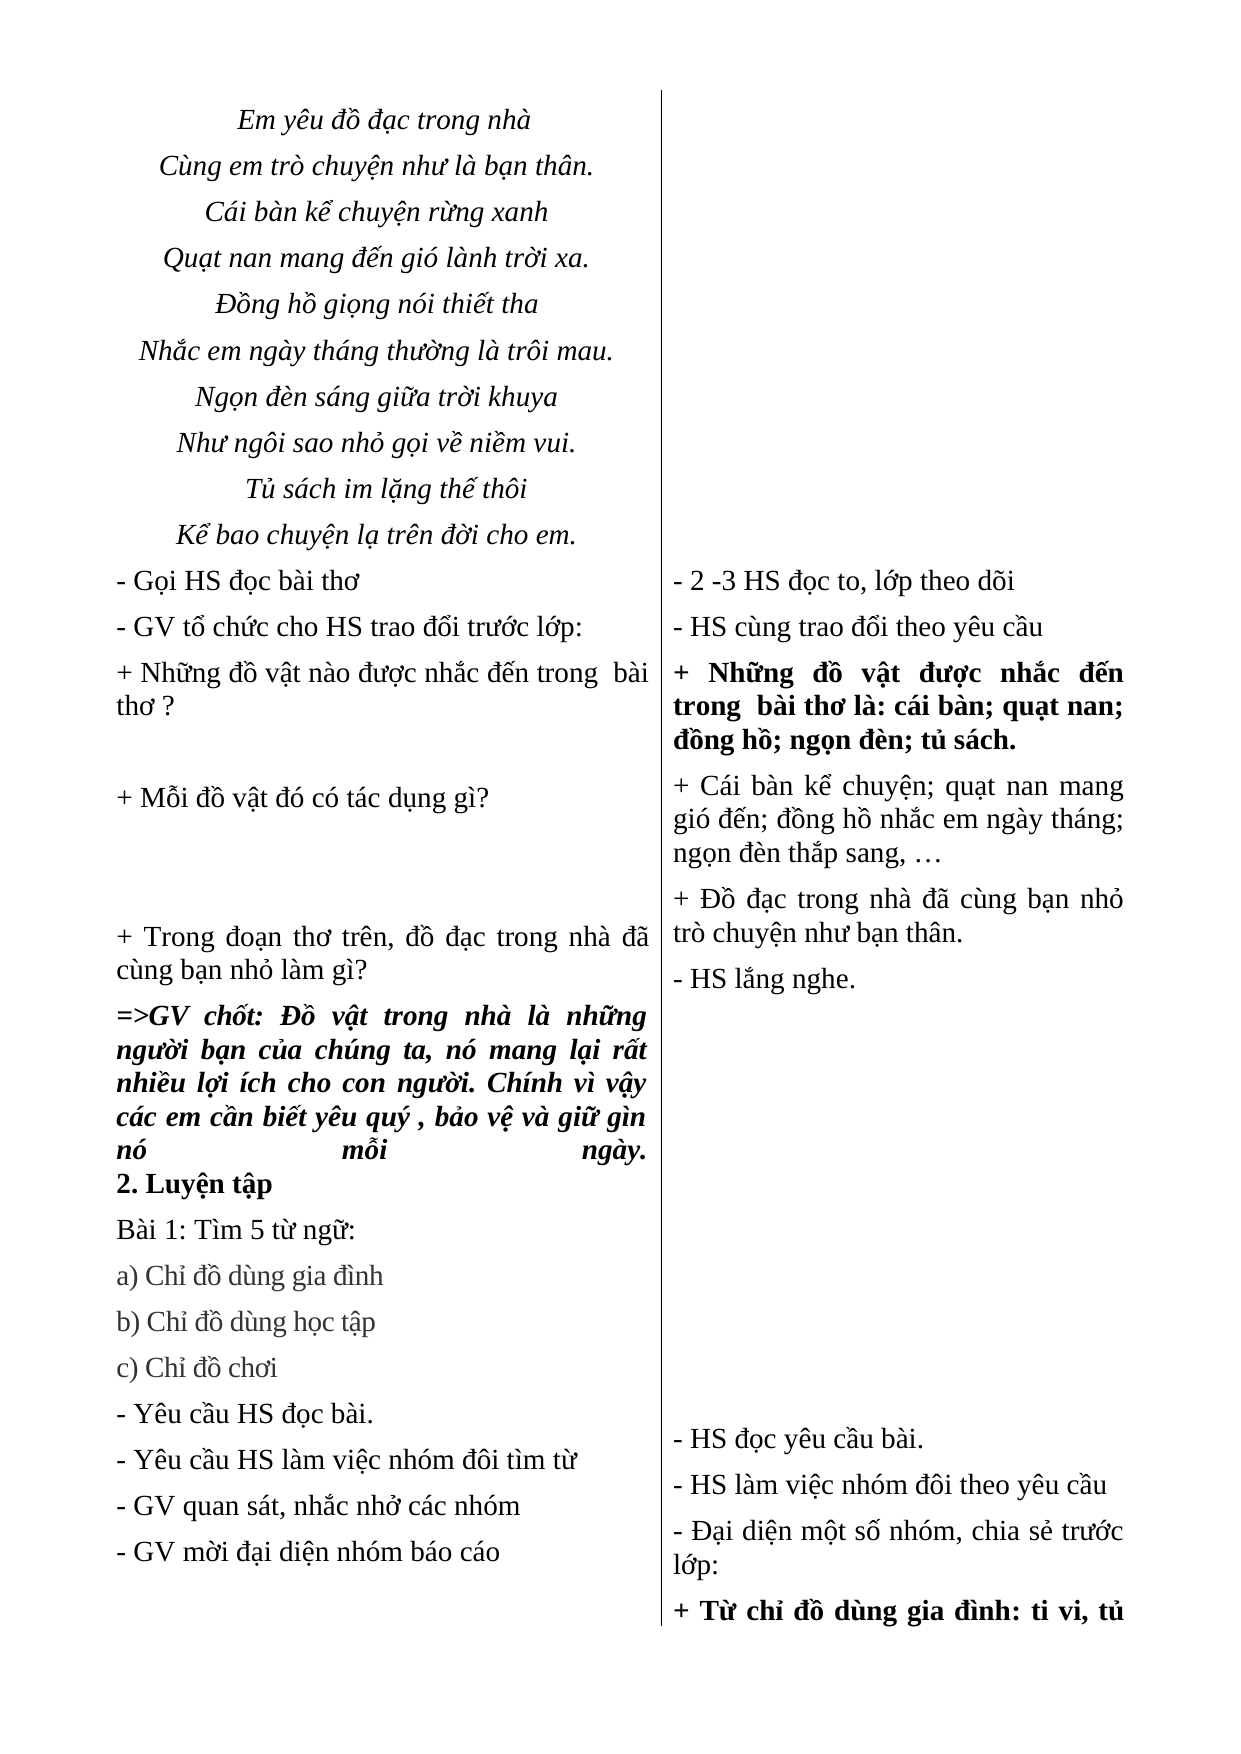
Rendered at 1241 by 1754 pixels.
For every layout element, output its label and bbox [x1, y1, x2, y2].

table_header [105, 90, 661, 1626]
table_header [662, 90, 1136, 1626]
